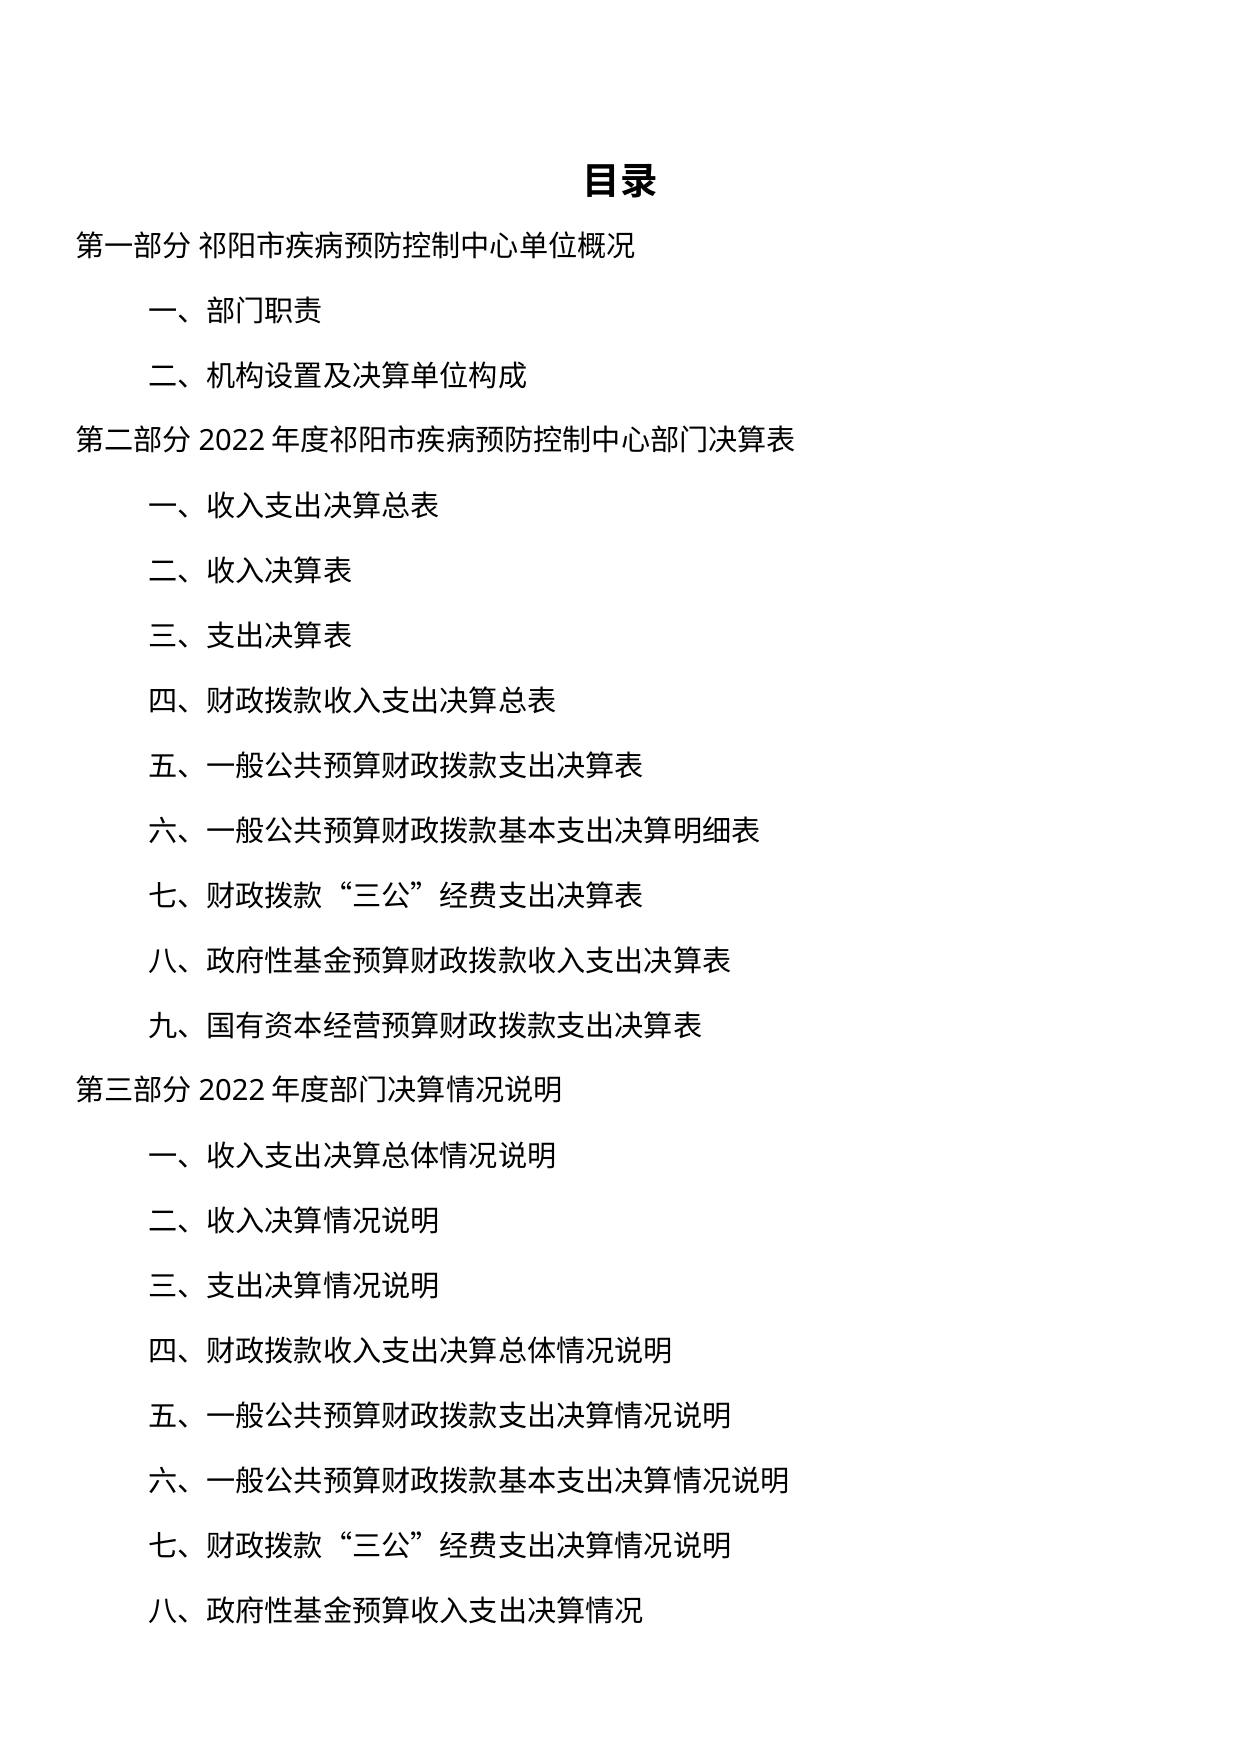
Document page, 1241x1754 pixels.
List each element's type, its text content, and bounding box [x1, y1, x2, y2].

text 一、收入支出决算总体情况说明 [75, 1121, 1165, 1186]
text 第三部分 2022年度部门决算情况说明 [75, 1056, 1165, 1121]
text 七、财政拨款“三公”经费支出决算表 [75, 861, 1165, 926]
text 一、收入支出决算总表 [75, 471, 1165, 536]
text 五、一般公共预算财政拨款支出决算情况说明 [75, 1381, 1165, 1446]
text 七、财政拨款“三公”经费支出决算情况说明 [75, 1511, 1165, 1576]
text 二、收入决算情况说明 [75, 1186, 1165, 1251]
text 九、国有资本经营预算财政拨款支出决算表 [75, 991, 1165, 1056]
text 第二部分 2022年度祁阳市疾病预防控制中心部门决算表 [75, 406, 1165, 471]
text 三、支出决算情况说明 [75, 1251, 1165, 1316]
text 八、政府性基金预算财政拨款收入支出决算表 [75, 926, 1165, 991]
text 五、一般公共预算财政拨款支出决算表 [75, 731, 1165, 796]
text 四、财政拨款收入支出决算总体情况说明 [75, 1316, 1165, 1381]
text 二、机构设置及决算单位构成 [75, 341, 1165, 406]
text 二、收入决算表 [75, 536, 1165, 601]
text 第一部分 祁阳市疾病预防控制中心单位概况 [75, 211, 1165, 276]
text 目录 [75, 146, 1165, 211]
text 三、支出决算表 [75, 601, 1165, 666]
text 六、一般公共预算财政拨款基本支出决算情况说明 [75, 1446, 1165, 1511]
text 四、财政拨款收入支出决算总表 [75, 666, 1165, 731]
text 一、部门职责 [75, 276, 1165, 341]
text 八、政府性基金预算收入支出决算情况 [75, 1576, 1165, 1641]
text 六、一般公共预算财政拨款基本支出决算明细表 [75, 796, 1165, 861]
